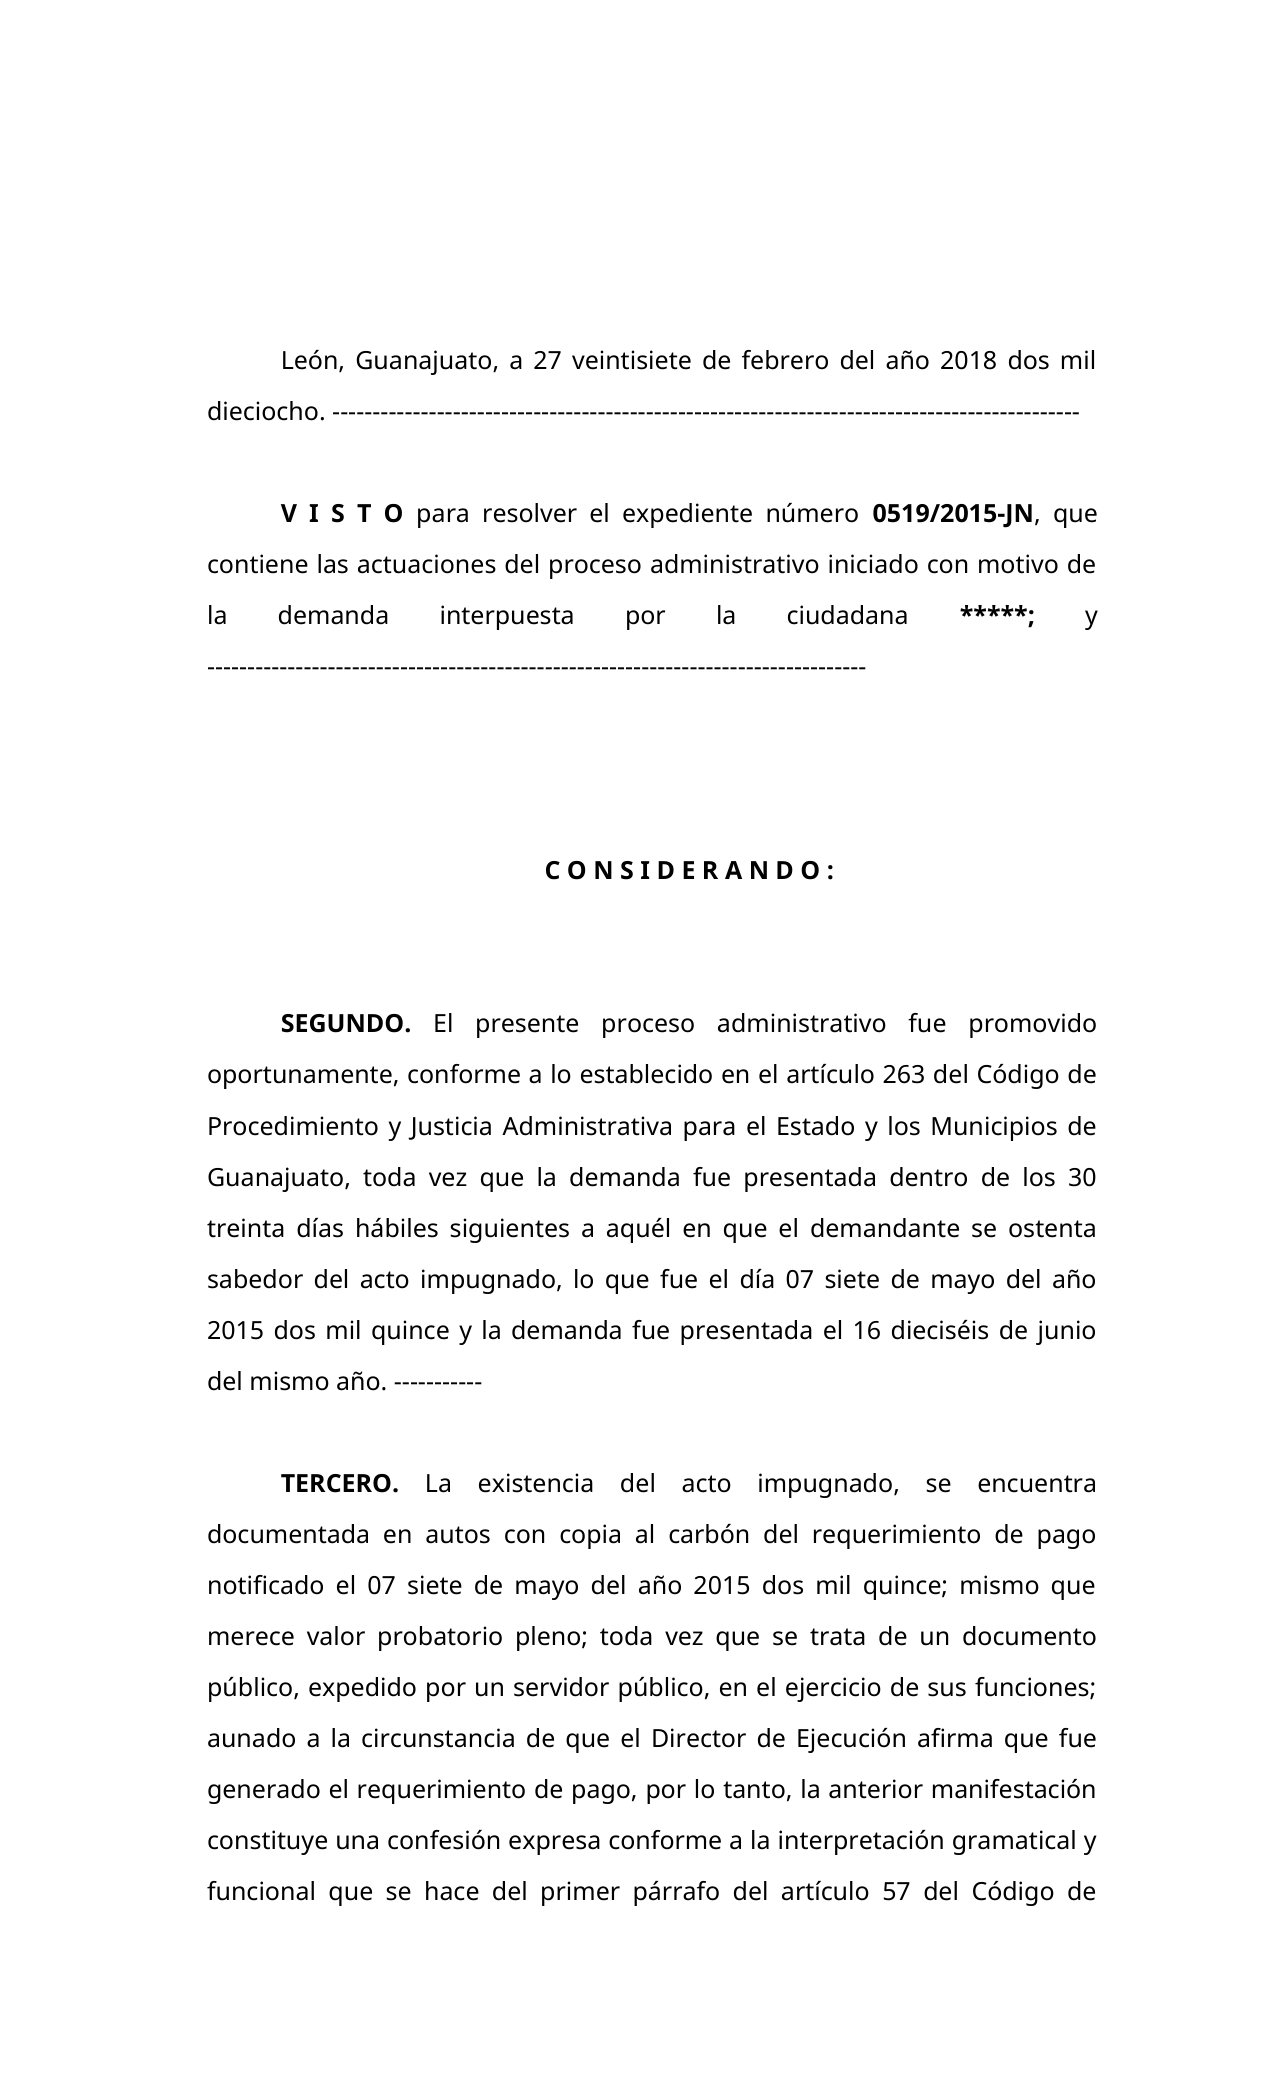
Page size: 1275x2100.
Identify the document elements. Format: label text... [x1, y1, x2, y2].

text SEGUNDO. El presente proceso administrativo fue promovido oportunamente, conforme a lo establecido en el artículo 263 del Código de Procedimiento y Justicia Administrativa para el Estado y los Municipios de Guanajuato, toda vez que la demanda fue presentada dentro de los 30 treinta días hábiles siguientes a aquél en que el demandante se ostenta sabedor del acto impugnado, lo que fue el día 07 siete de mayo del año 2015 dos mil quince y la demanda fue presentada el 16 dieciséis de junio del mismo año. ----------- [207, 1006, 1098, 1397]
text León, Guanajuato, a 27 veintisiete de febrero del año 2018 dos mil dieciocho. --------------------------------------------------------------------------------------------- [207, 343, 1098, 428]
text V I S T O para resolver el expediente número 0519/2015-JN, que contiene las actuaciones del proceso administrativo iniciado con motivo de la demanda interpuesta por la ciudadana *****; y ---------------------------------------------------------------------------------- [207, 496, 1098, 683]
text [207, 1466, 1098, 1908]
text C O N S I D E R A N D O : [207, 853, 1098, 887]
